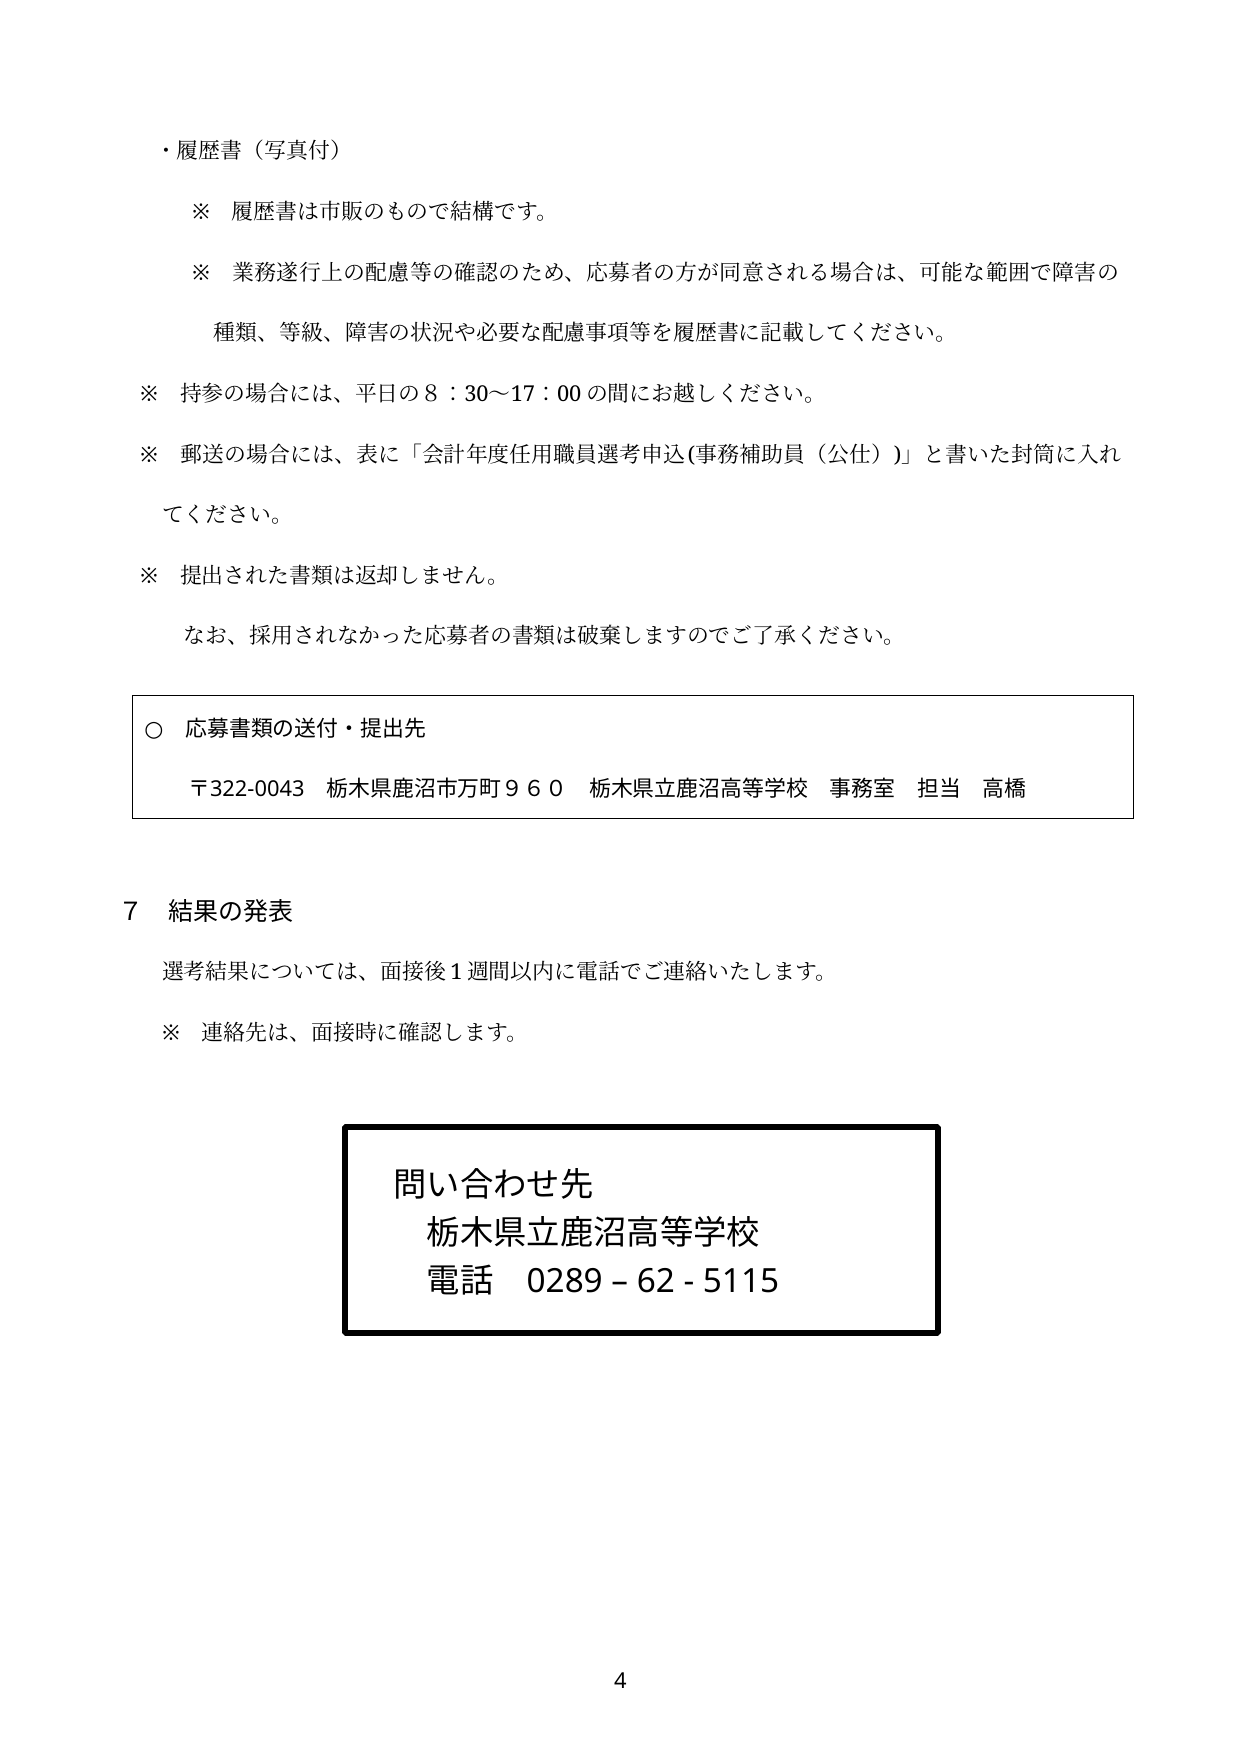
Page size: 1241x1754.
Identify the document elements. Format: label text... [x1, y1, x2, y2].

text ※ 郵送の場合には、表に「会計年度任用職員選考申込(事務補助員（公仕）)」と書いた封筒に入れてください。 [140, 422, 1122, 543]
text ※ 履歴書は市販のもので結構です。 [118, 180, 1122, 240]
text ※ 業務遂行上の配慮等の確認のため、応募者の方が同意される場合は、可能な範囲で障害の種類、等級、障害の状況や必要な配慮事項等を履歴書に記載してください。 [192, 240, 1122, 362]
text ※ 持参の場合には、平日の８：30～17：00の間にお越しください。 [118, 362, 1122, 422]
text なお、採用されなかった応募者の書類は破棄しますのでご了承ください。 [118, 604, 1122, 665]
text ※ 提出された書類は返却しません。 [118, 543, 1122, 604]
text 選考結果については、面接後1週間以内に電話でご連絡いたします。 [118, 940, 1122, 1000]
text ・履歴書（写真付） [118, 119, 1122, 180]
text ７ 結果の発表 [118, 879, 1122, 940]
text ※ 連絡先は、面接時に確認します。 [118, 1000, 1122, 1061]
table_header ○ 応募書類の送付・提出先 〒322-0043 栃木県鹿沼市万町９６０ 栃木県立鹿沼高等学校 事務室 担当 高橋 [133, 696, 1133, 817]
